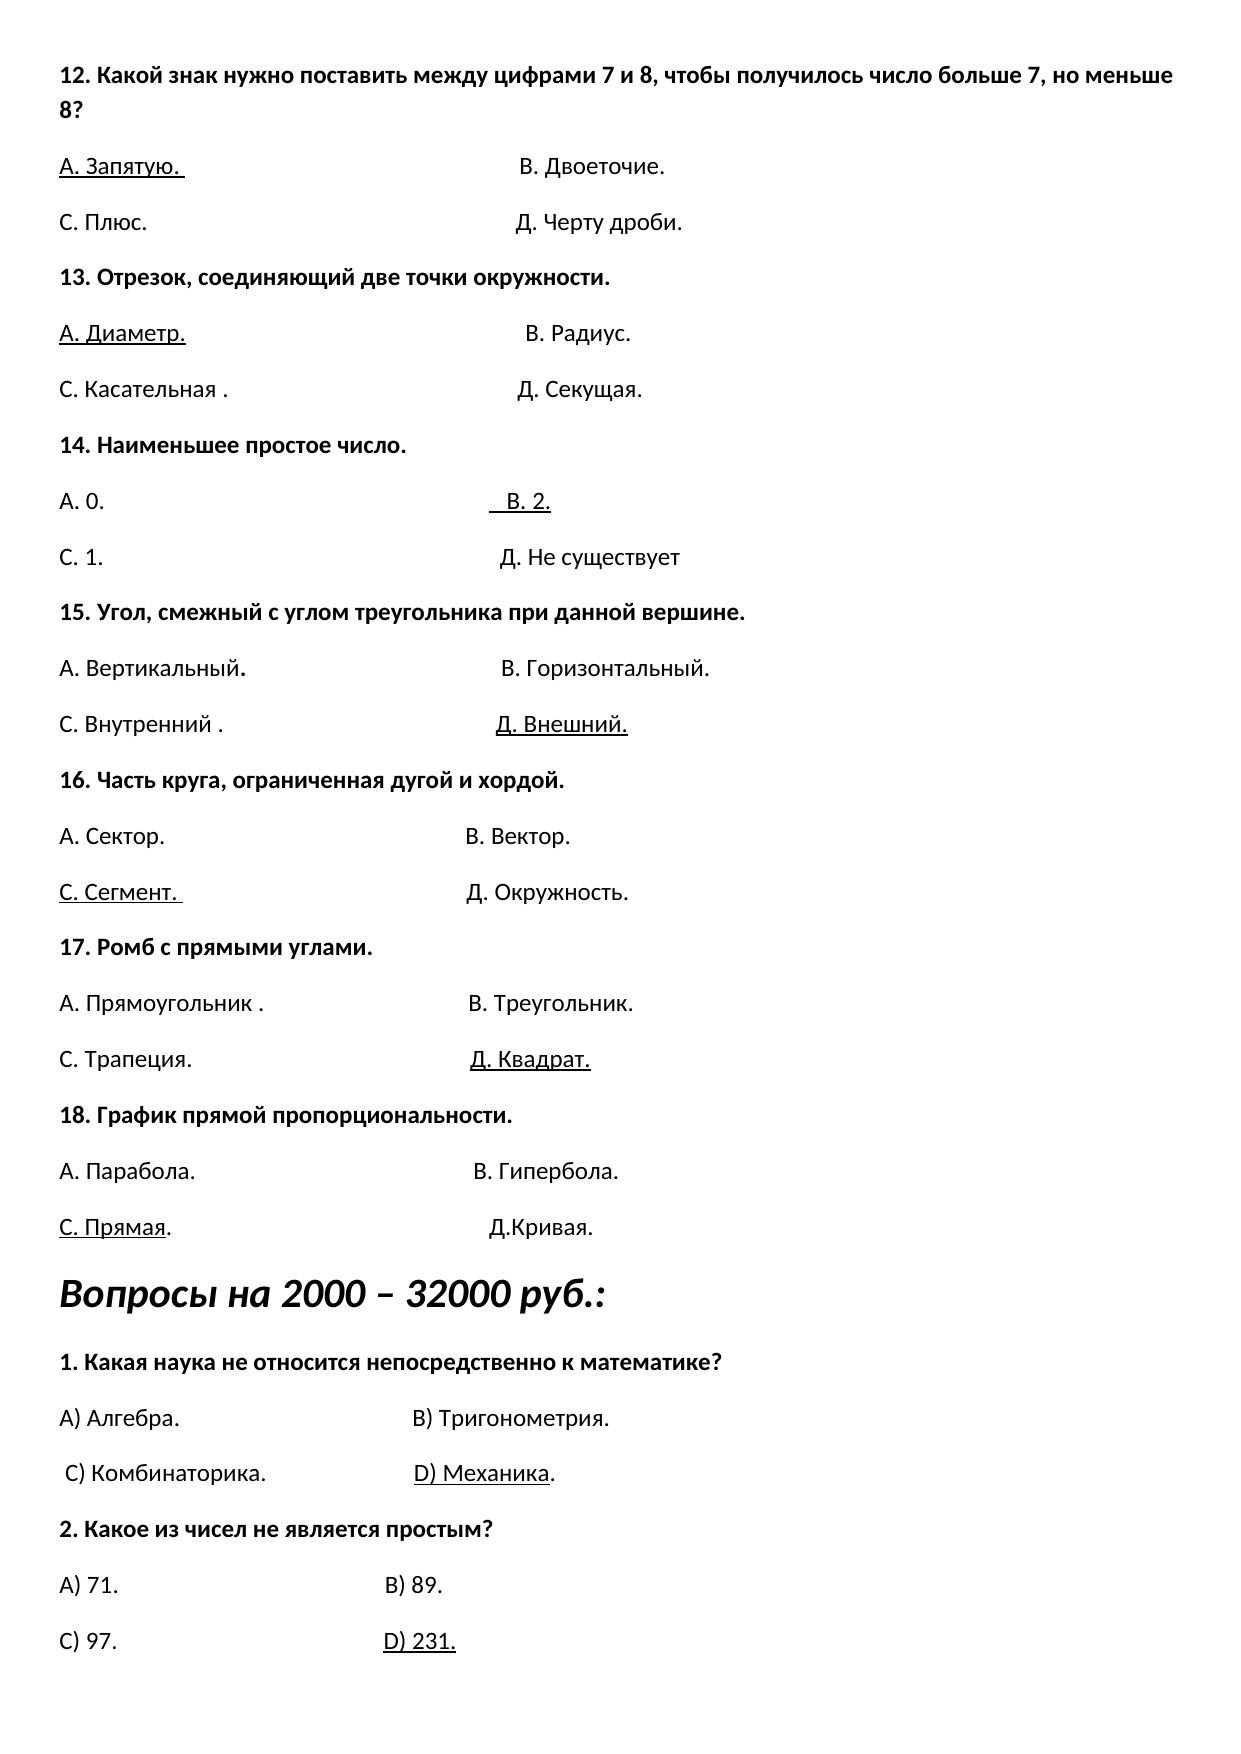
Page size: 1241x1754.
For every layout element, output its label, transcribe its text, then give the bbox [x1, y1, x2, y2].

text 2. Какое из чисел не является простым? [59, 1513, 1181, 1544]
text 17. Ромб с прямыми углами. [59, 932, 1181, 962]
text С. 1. Д. Не существует [59, 541, 1181, 571]
text С. Трапеция. Д. Квадрат. [59, 1043, 1181, 1074]
text A) Алгебра. B) Тригонометрия. [59, 1402, 1181, 1432]
text А. Вертикальный. В. Горизонтальный. [59, 652, 1181, 683]
text С. Сегмент. Д. Окружность. [59, 876, 1181, 906]
text А. Диаметр. В. Радиус. [59, 317, 1181, 348]
text 15. Угол, смежный с углом треугольника при данной вершине. [59, 597, 1181, 627]
text 13. Отрезок, соединяющий две точки окружности. [59, 262, 1181, 292]
text 14. Наименьшее простое число. [59, 429, 1181, 459]
text 18. График прямой пропорциональности. [59, 1099, 1181, 1129]
text Вопросы на 2000 – 32000 руб.: [59, 1267, 1181, 1317]
text А. Сектор. В. Вектор. [59, 820, 1181, 850]
text А. Прямоугольник . В. Треугольник. [59, 987, 1181, 1018]
text С. Плюс. Д. Черту дроби. [59, 206, 1181, 236]
text А. 0. В. 2. [59, 485, 1181, 515]
text С. Прямая. Д.Кривая. [59, 1211, 1181, 1241]
text 1. Какая наука не относится непосредственно к математике? [59, 1346, 1181, 1376]
text C) Комбинаторика. D) Механика. [59, 1457, 1181, 1488]
text А. Парабола. В. Гипербола. [59, 1155, 1181, 1185]
text C) 97. D) 231. [59, 1625, 1181, 1656]
text С. Внутренний . Д. Внешний. [59, 708, 1181, 739]
text A) 71. B) 89. [59, 1569, 1181, 1600]
text А. Запятую. В. Двоеточие. [59, 150, 1181, 180]
text С. Касательная . Д. Секущая. [59, 373, 1181, 404]
text 12. Какой знак нужно поставить между цифрами 7 и 8, чтобы получилось число больше 7, но меньше 8? [59, 59, 1181, 124]
text 16. Часть круга, ограниченная дугой и хордой. [59, 764, 1181, 794]
